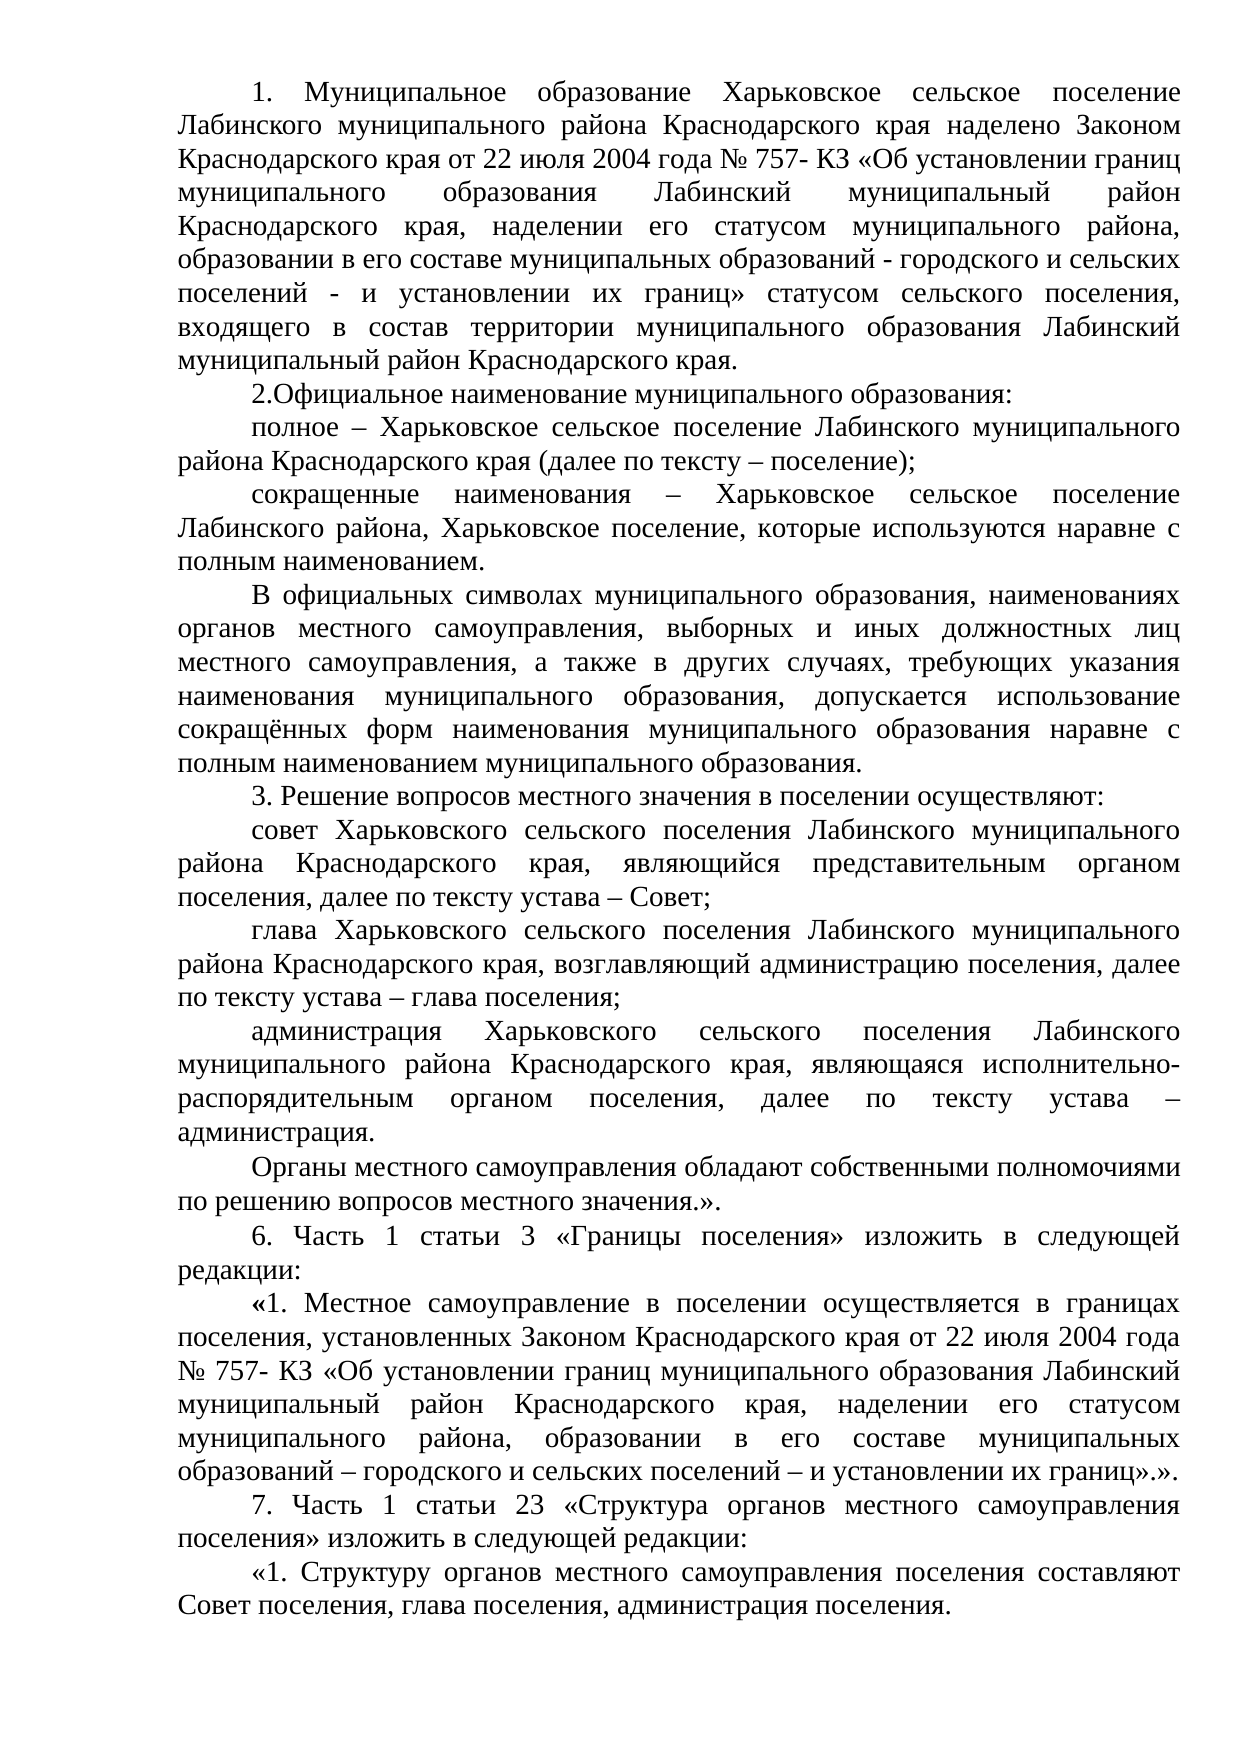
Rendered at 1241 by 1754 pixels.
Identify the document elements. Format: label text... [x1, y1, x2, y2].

text полное – Харьковское сельское поселение Лабинского муниципального района Краснодарского края (далее по тексту – поселение); [177, 409, 1181, 476]
text 1. Муниципальное образование Харьковское сельское поселение Лабинского муниципального района Краснодарского края наделено Законом Краснодарского края от 22 июля 2004 года № 757- КЗ «Об установлении границ муниципального образования Лабинский муниципальный район Краснодарского края, наделении его статусом муниципального района, образовании в его составе муниципальных образований - городского и сельских поселений - и установлении их границ» статусом сельского поселения, входящего в состав территории муниципального образования Лабинский муниципальный район Краснодарского края. [177, 74, 1181, 376]
text совет Харьковского сельского поселения Лабинского муниципального района Краснодарского края, являющийся представительным органом поселения, далее по тексту устава – Совет; [177, 812, 1181, 912]
text 3. Решение вопросов местного значения в поселении осуществляют: [177, 778, 1181, 812]
text 2.Официальное наименование муниципального образования: [177, 376, 1181, 409]
text глава Харьковского сельского поселения Лабинского муниципального района Краснодарского края, возглавляющий администрацию поселения, далее по тексту устава – глава поселения; [177, 912, 1181, 1013]
text 6. Часть 1 статьи 3 «Границы поселения» изложить в следующей редакции: [177, 1218, 1181, 1286]
text Органы местного самоуправления обладают собственными полномочиями по решению вопросов местного значения.». [177, 1149, 1181, 1216]
text «1. Структуру органов местного самоуправления поселения составляют Совет поселения, глава поселения, администрация поселения. [177, 1554, 1181, 1621]
text 7. Часть 1 статьи 23 «Структура органов местного самоуправления поселения» изложить в следующей редакции: [177, 1487, 1181, 1554]
text администрация Харьковского сельского поселения Лабинского муниципального района Краснодарского края, являющаяся исполнительно-распорядительным органом поселения, далее по тексту устава – администрация. [177, 1013, 1181, 1147]
text В официальных символах муниципального образования, наименованиях органов местного самоуправления, выборных и иных должностных лиц местного самоуправления, а также в других случаях, требующих указания наименования муниципального образования, допускается использование сокращённых форм наименования муниципального образования наравне с полным наименованием муниципального образования. [177, 577, 1181, 778]
text сокращенные наименования – Харьковское сельское поселение Лабинского района, Харьковское поселение, которые используются наравне с полным наименованием. [177, 476, 1181, 577]
text «1. Местное самоуправление в поселении осуществляется в границах поселения, установленных Законом Краснодарского края от 22 июля 2004 года № 757- КЗ «Об установлении границ муниципального образования Лабинский муниципальный район Краснодарского края, наделении его статусом муниципального района, образовании в его составе муниципальных образований – городского и сельских поселений – и установлении их границ».». [177, 1286, 1181, 1487]
